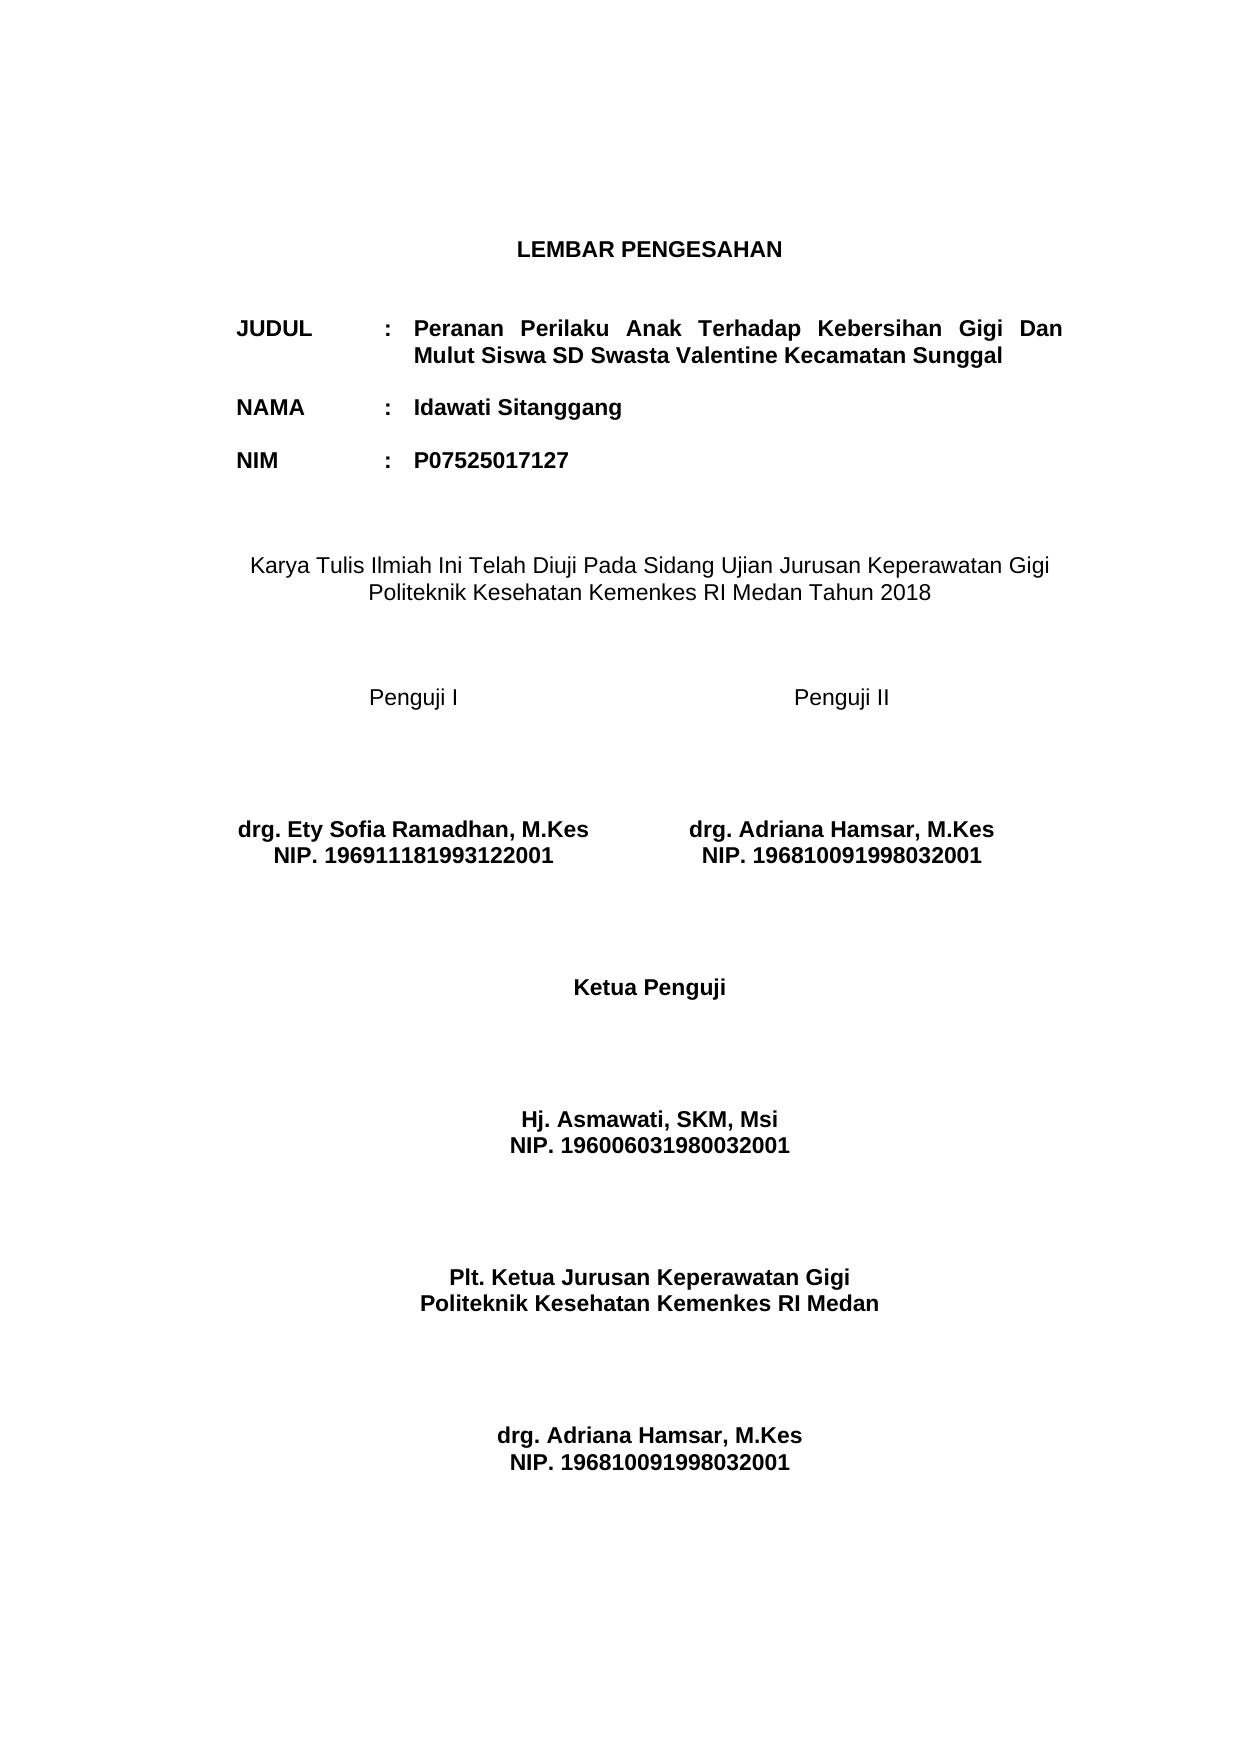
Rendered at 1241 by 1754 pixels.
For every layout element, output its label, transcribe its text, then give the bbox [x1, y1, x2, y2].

text Hj. Asmawati, SKM, Msi [236, 1106, 1063, 1132]
text drg. Ety Sofia Ramadhan, M.Kes drg. Adriana Hamsar, M.Kes [236, 816, 1063, 842]
text LEMBAR PENGESAHAN [236, 236, 1063, 263]
text Karya Tulis Ilmiah Ini Telah Diuji Pada Sidang Ujian Jurusan Keperawatan Gigi Politeknik Kesehatan Kemenkes RI Medan Tahun 2018 [236, 552, 1063, 605]
text Plt. Ketua Jurusan Keperawatan Gigi [236, 1264, 1063, 1290]
text drg. Adriana Hamsar, M.Kes [236, 1422, 1063, 1448]
text NIM : P07525017127 [236, 447, 1063, 473]
text NIP. 196810091998032001 [236, 1448, 1063, 1475]
text NIP. 196006031980032001 [236, 1132, 1063, 1159]
text NAMA : Idawati Sitanggang [236, 394, 1063, 421]
text Ketua Penguji [236, 974, 1063, 1001]
text JUDUL : Peranan Perilaku Anak Terhadap Kebersihan Gigi Dan Mulut Siswa SD Swasta Valentine Kecamatan Sunggal [236, 315, 1063, 368]
text Politeknik Kesehatan Kemenkes RI Medan [236, 1290, 1063, 1317]
text NIP. 196911181993122001 NIP. 196810091998032001 [236, 842, 1063, 869]
text Penguji I Penguji II [236, 684, 1063, 711]
